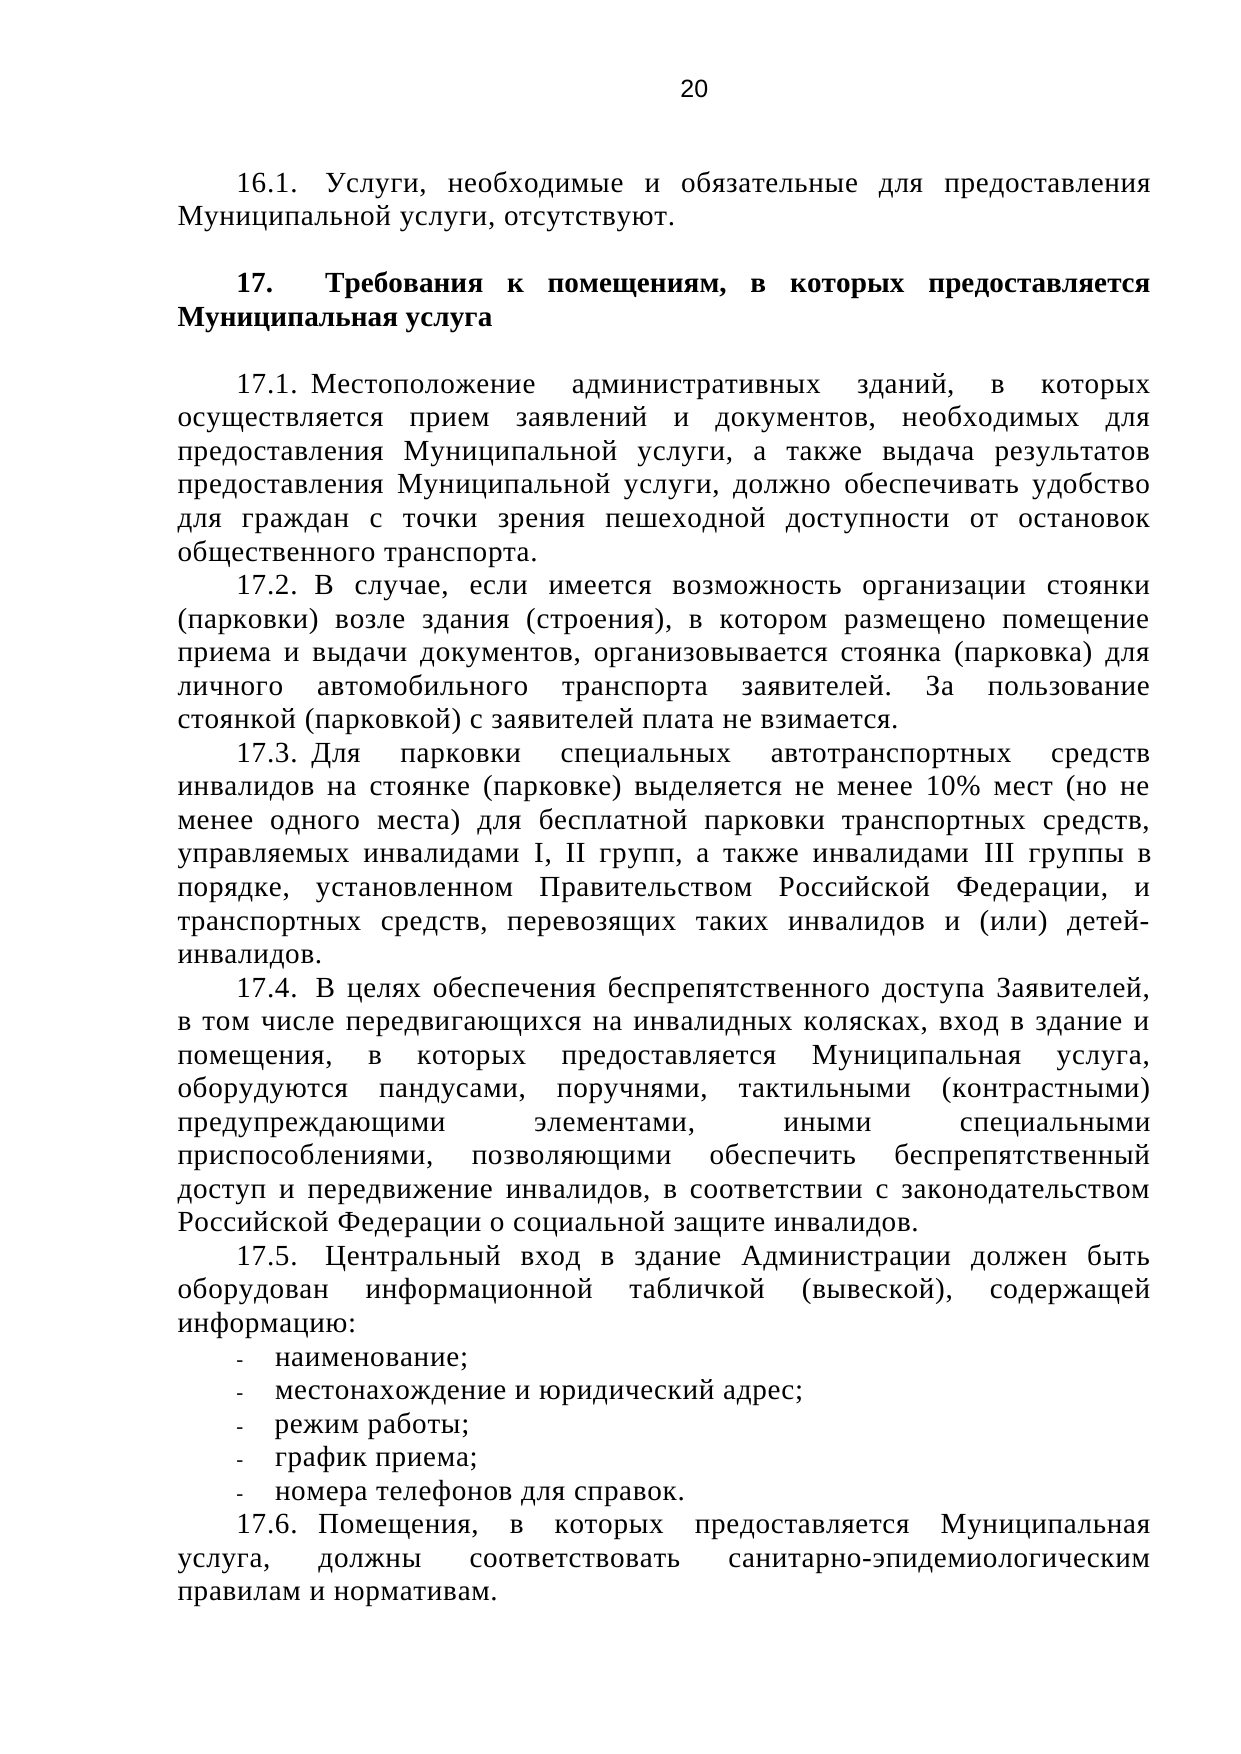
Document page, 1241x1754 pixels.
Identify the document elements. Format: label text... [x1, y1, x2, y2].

list номера телефонов для справок. [177, 1473, 1152, 1506]
list режим работы; [177, 1406, 1152, 1439]
list Местоположение административных зданий, в которых осуществляется прием заявлений и документов, необходимых для предоставления Муниципальной услуги, а также выдача результатов предоставления Муниципальной услуги, должно обеспечивать удобство для граждан с точки зрения пешеходной доступности от остановок общественного транспорта. [177, 366, 1152, 567]
list Требования к помещениям, в которых предоставляется Муниципальная услуга [177, 265, 1152, 332]
list Для парковки специальных автотранспортных средств инвалидов на стоянке (парковке) выделяется не менее 10% мест (но не менее одного места) для бесплатной парковки транспортных средств, управляемых инвалидами I, II групп, а также инвалидами III группы в порядке, установленном Правительством Российской Федерации, и транспортных средств, перевозящих таких инвалидов и (или) детей-инвалидов. [177, 735, 1152, 970]
list В случае, если имеется возможность организации стоянки (парковки) возле здания (строения), в котором размещено помещение приема и выдачи документов, организовывается стоянка (парковка) для личного автомобильного транспорта заявителей. За пользование стоянкой (парковкой) с заявителей плата не взимается. [177, 567, 1152, 735]
list график приема; [177, 1439, 1152, 1473]
list местонахождение и юридический адрес; [177, 1372, 1152, 1406]
list В целях обеспечения беспрепятственного доступа Заявителей, в том числе передвигающихся на инвалидных колясках, вход в здание и помещения, в которых предоставляется Муниципальная услуга, оборудуются пандусами, поручнями, тактильными (контрастными) предупреждающими элементами, иными специальными приспособлениями, позволяющими обеспечить беспрепятственный доступ и передвижение инвалидов, в соответствии с законодательством Российской Федерации о социальной защите инвалидов. [177, 970, 1152, 1238]
list Услуги, необходимые и обязательные для предоставления Муниципальной услуги, отсутствуют. [177, 165, 1152, 232]
list наименование; [177, 1339, 1152, 1372]
list Помещения, в которых предоставляется Муниципальная услуга, должны соответствовать санитарно-эпидемиологическим правилам и нормативам. [177, 1506, 1152, 1607]
list Центральный вход в здание Администрации должен быть оборудован информационной табличкой (вывеской), содержащей информацию: [177, 1238, 1152, 1339]
